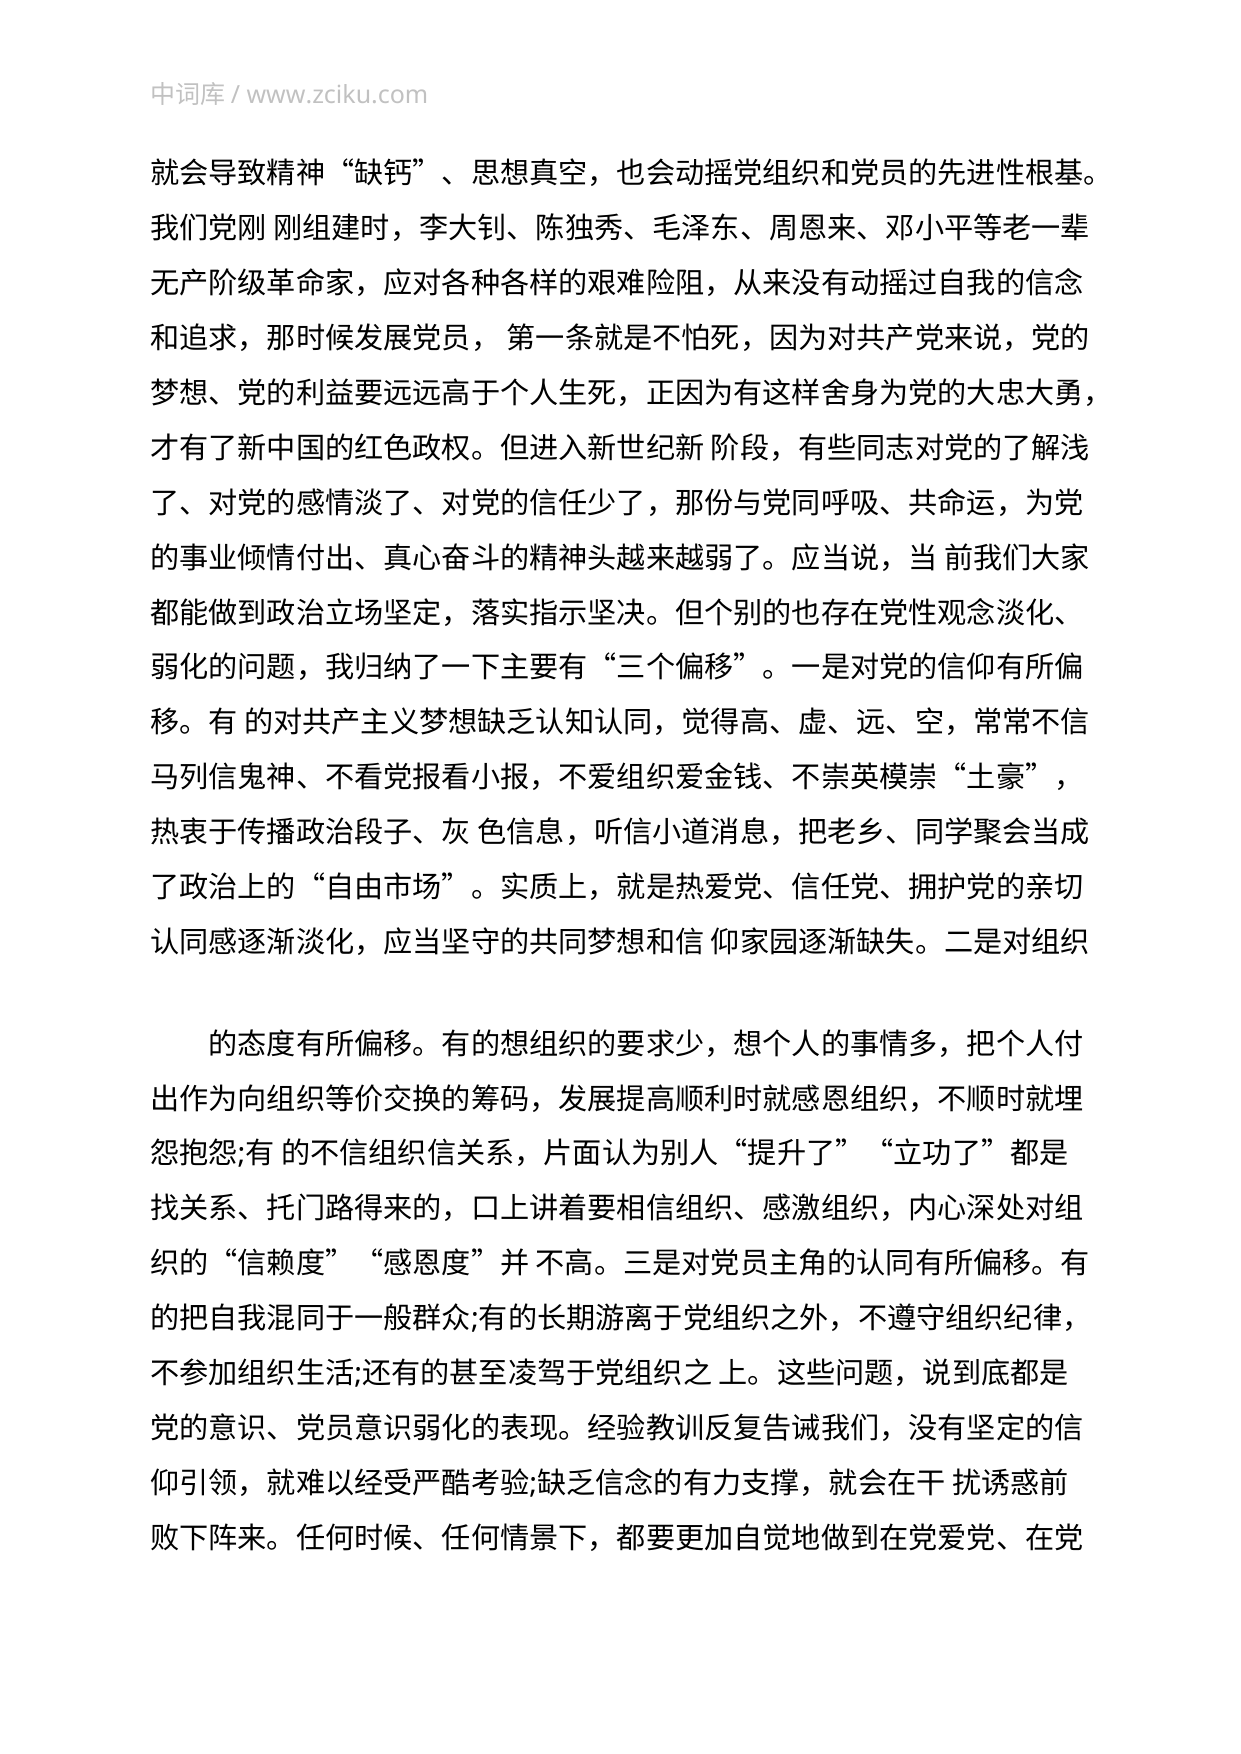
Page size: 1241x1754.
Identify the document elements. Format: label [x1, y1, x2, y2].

text [150, 1020, 1090, 1557]
text [150, 150, 1090, 961]
